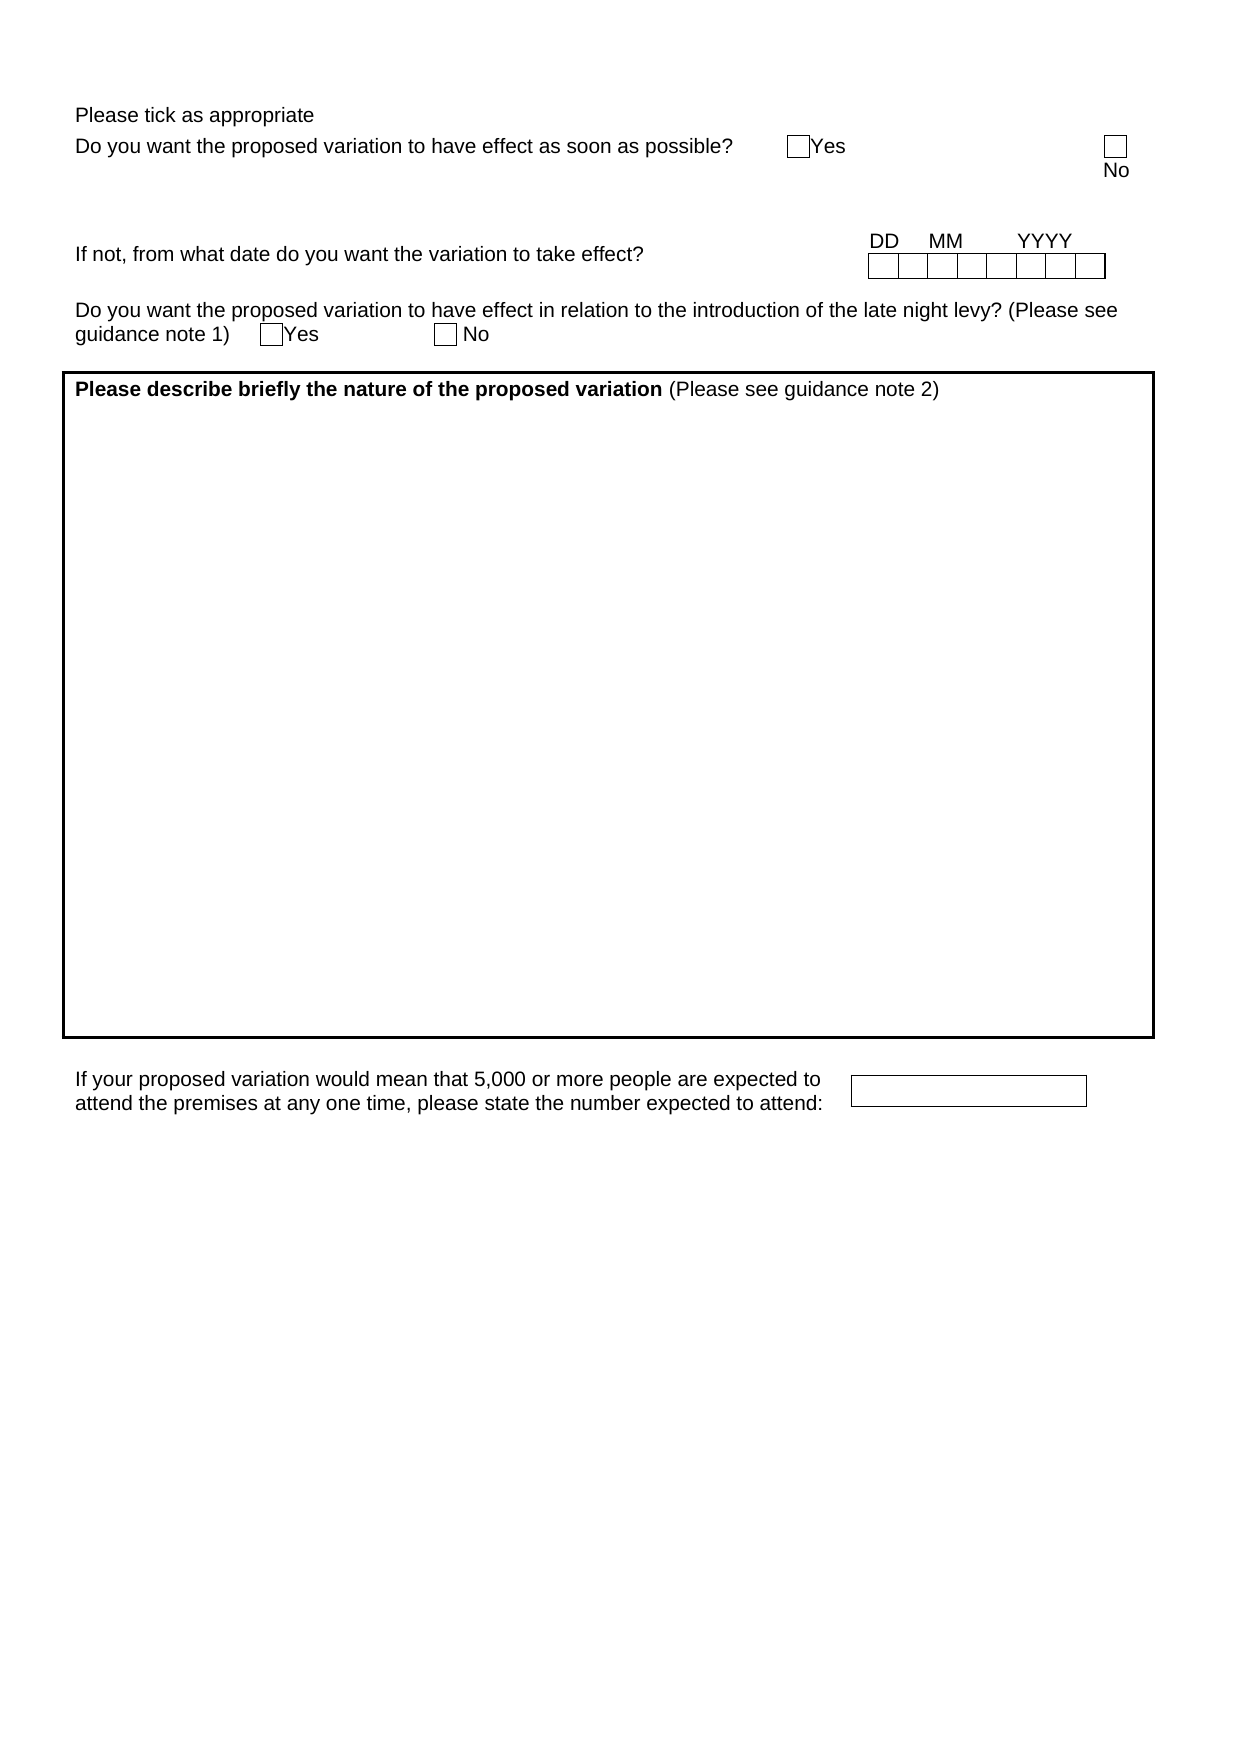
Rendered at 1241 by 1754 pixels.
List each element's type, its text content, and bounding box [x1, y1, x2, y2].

table_header [836, 211, 1153, 297]
table_header If not, from what date do you want the variation to take effect? [64, 211, 835, 297]
table_cell No [1091, 131, 1153, 185]
table_header Please describe briefly the nature of the proposed variation (Please see guidance note 2) [65, 374, 1152, 1036]
table_header Please tick as appropriate [64, 76, 1153, 130]
table_header If your proposed variation would mean that 5,000 or more people are expected to attend the premises at any one time, please state the number expected to attend: [68, 1064, 843, 1118]
table_cell Do you want the proposed variation to have effect as soon as possible? Yes [64, 131, 1090, 185]
table_header [844, 1064, 1157, 1118]
text Do you want the proposed variation to have effect in relation to the introduction of the late night levy? (Please see guidance note 1) Yes No [75, 298, 1165, 346]
